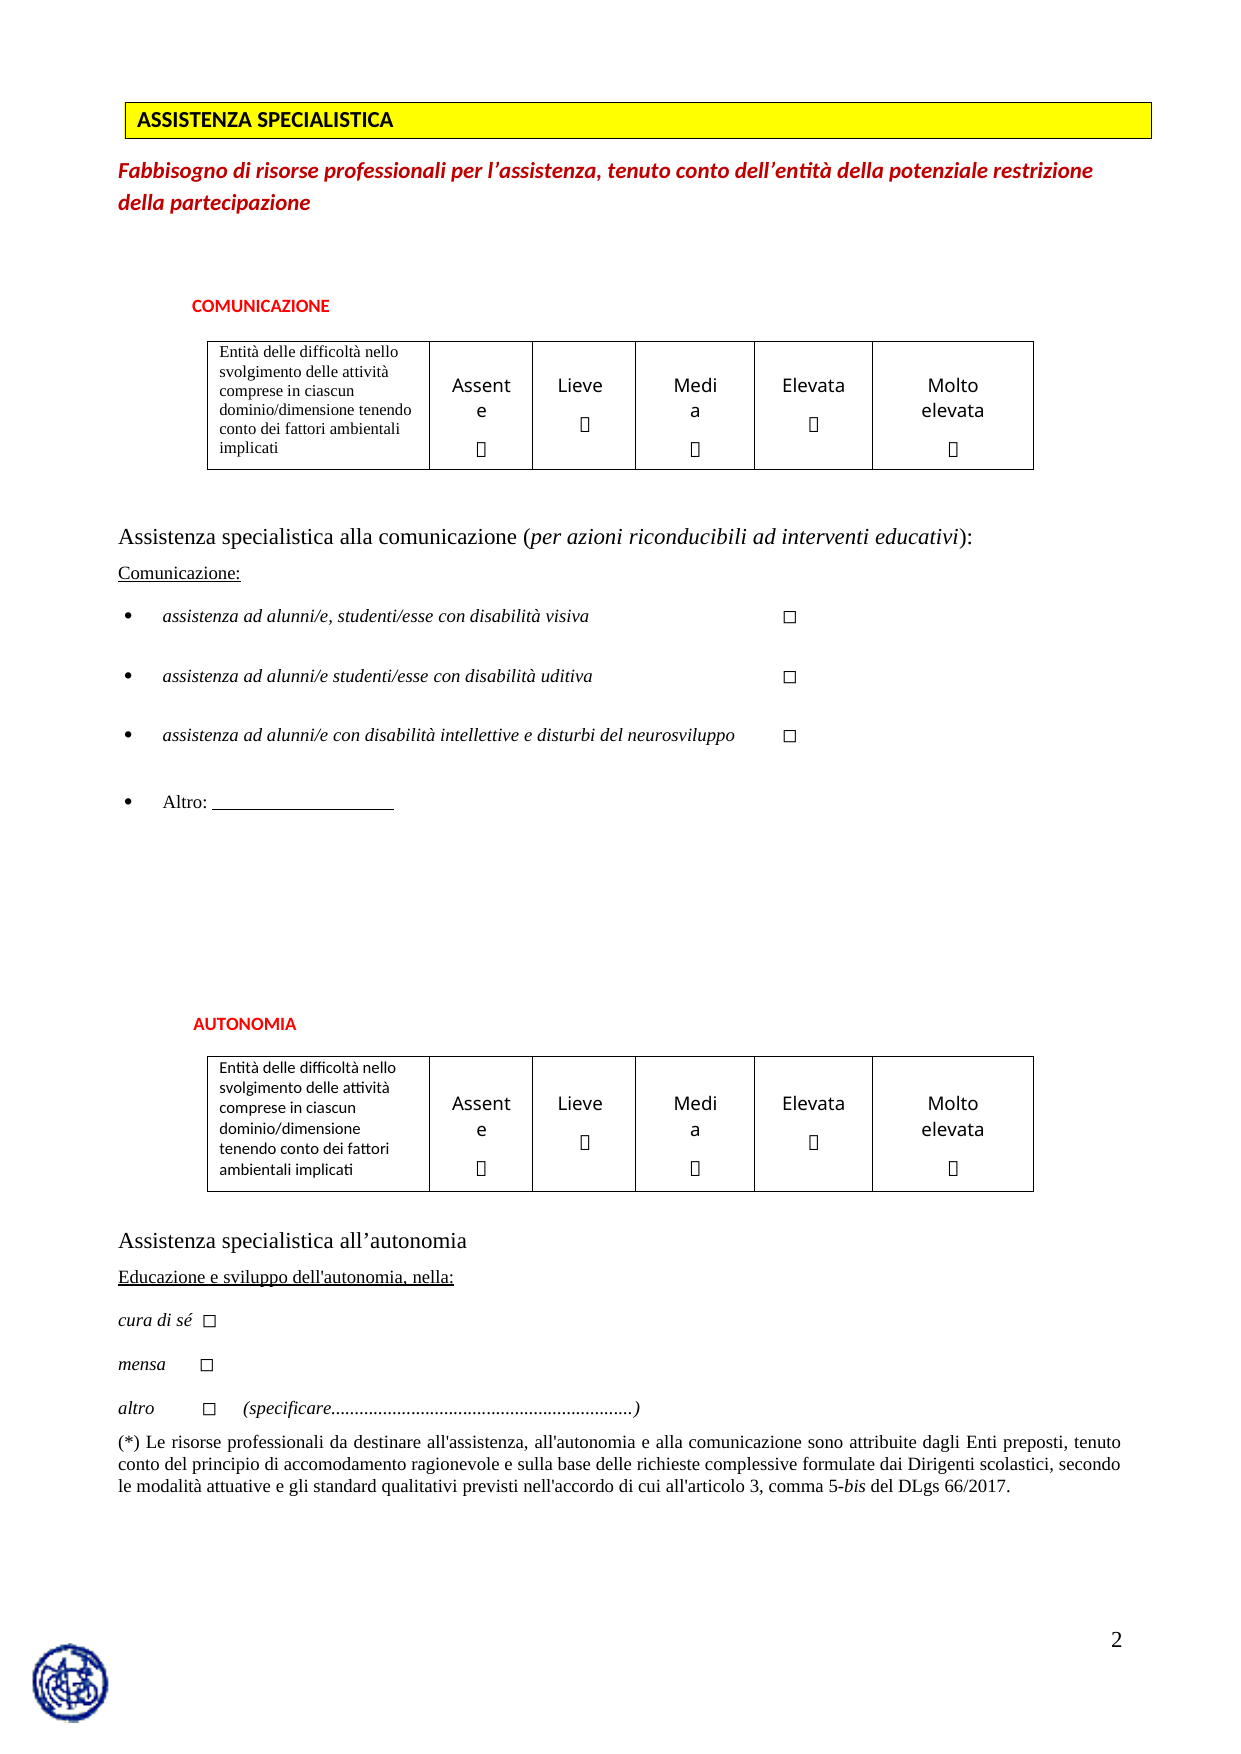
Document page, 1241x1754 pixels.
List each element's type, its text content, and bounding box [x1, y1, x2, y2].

table_header Lieve  [533, 342, 635, 468]
text Comunicazione: [118, 562, 1144, 583]
text AUTONOMIA [193, 1013, 1144, 1036]
table_header Media  [636, 342, 754, 468]
text COMUNICAZIONE [192, 294, 1144, 317]
table_header Molto elevata  [873, 1057, 1033, 1191]
text Assistenza specialistica alla comunicazione (per azioni riconducibili ad interventi educativi): [118, 523, 1144, 549]
table_header Assente  [430, 342, 532, 468]
list assistenza ad alunni/e, studenti/esse con disabilità visiva ◻ [125, 604, 1144, 626]
table_header Elevata  [755, 1057, 872, 1191]
list assistenza ad alunni/e con disabilità intellettive e disturbi del neurosviluppo ◻ [125, 723, 1144, 745]
text (*) Le risorse professionali da destinare all'assistenza, all'autonomia e alla comunicazione sono attribuite dagli Enti preposti, tenuto conto del principio di accomodamento ragionevole e sulla base delle richieste complessive formulate dai Dirigenti scolastici, secondo le modalità attuative e gli standard qualitativi previsti nell'accordo di cui all'articolo 3, comma 5-bis del DLgs 66/2017. [118, 1431, 1122, 1496]
list Altro: [125, 791, 1144, 812]
subtitle Fabbisogno di risorse professionali per l’assistenza, tenuto conto dell’entità della potenziale restrizione della partecipazione [118, 156, 1096, 216]
table_header Lieve  [533, 1057, 635, 1191]
table_header Media  [636, 1057, 754, 1191]
picture [31, 1643, 111, 1723]
text Educazione e sviluppo dell'autonomia, nella: [118, 1266, 1144, 1287]
text mensa ◻ [118, 1352, 1144, 1375]
table_header Molto elevata  [873, 342, 1033, 468]
text altro ◻ (specificare ) [118, 1396, 1144, 1419]
text Assistenza specialistica all’autonomia [118, 1227, 1144, 1253]
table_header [208, 342, 429, 468]
table_header Assente  [430, 1057, 532, 1191]
text cura di sé ◻ [118, 1308, 1144, 1331]
table_header Elevata  [755, 342, 872, 468]
list assistenza ad alunni/e studenti/esse con disabilità uditiva ◻ [125, 663, 1144, 686]
table_header Entità delle difficoltà nello svolgimento delle attività comprese in ciascun dominio/dimensione tenendo conto dei fattori ambientali implicati [208, 1057, 429, 1191]
